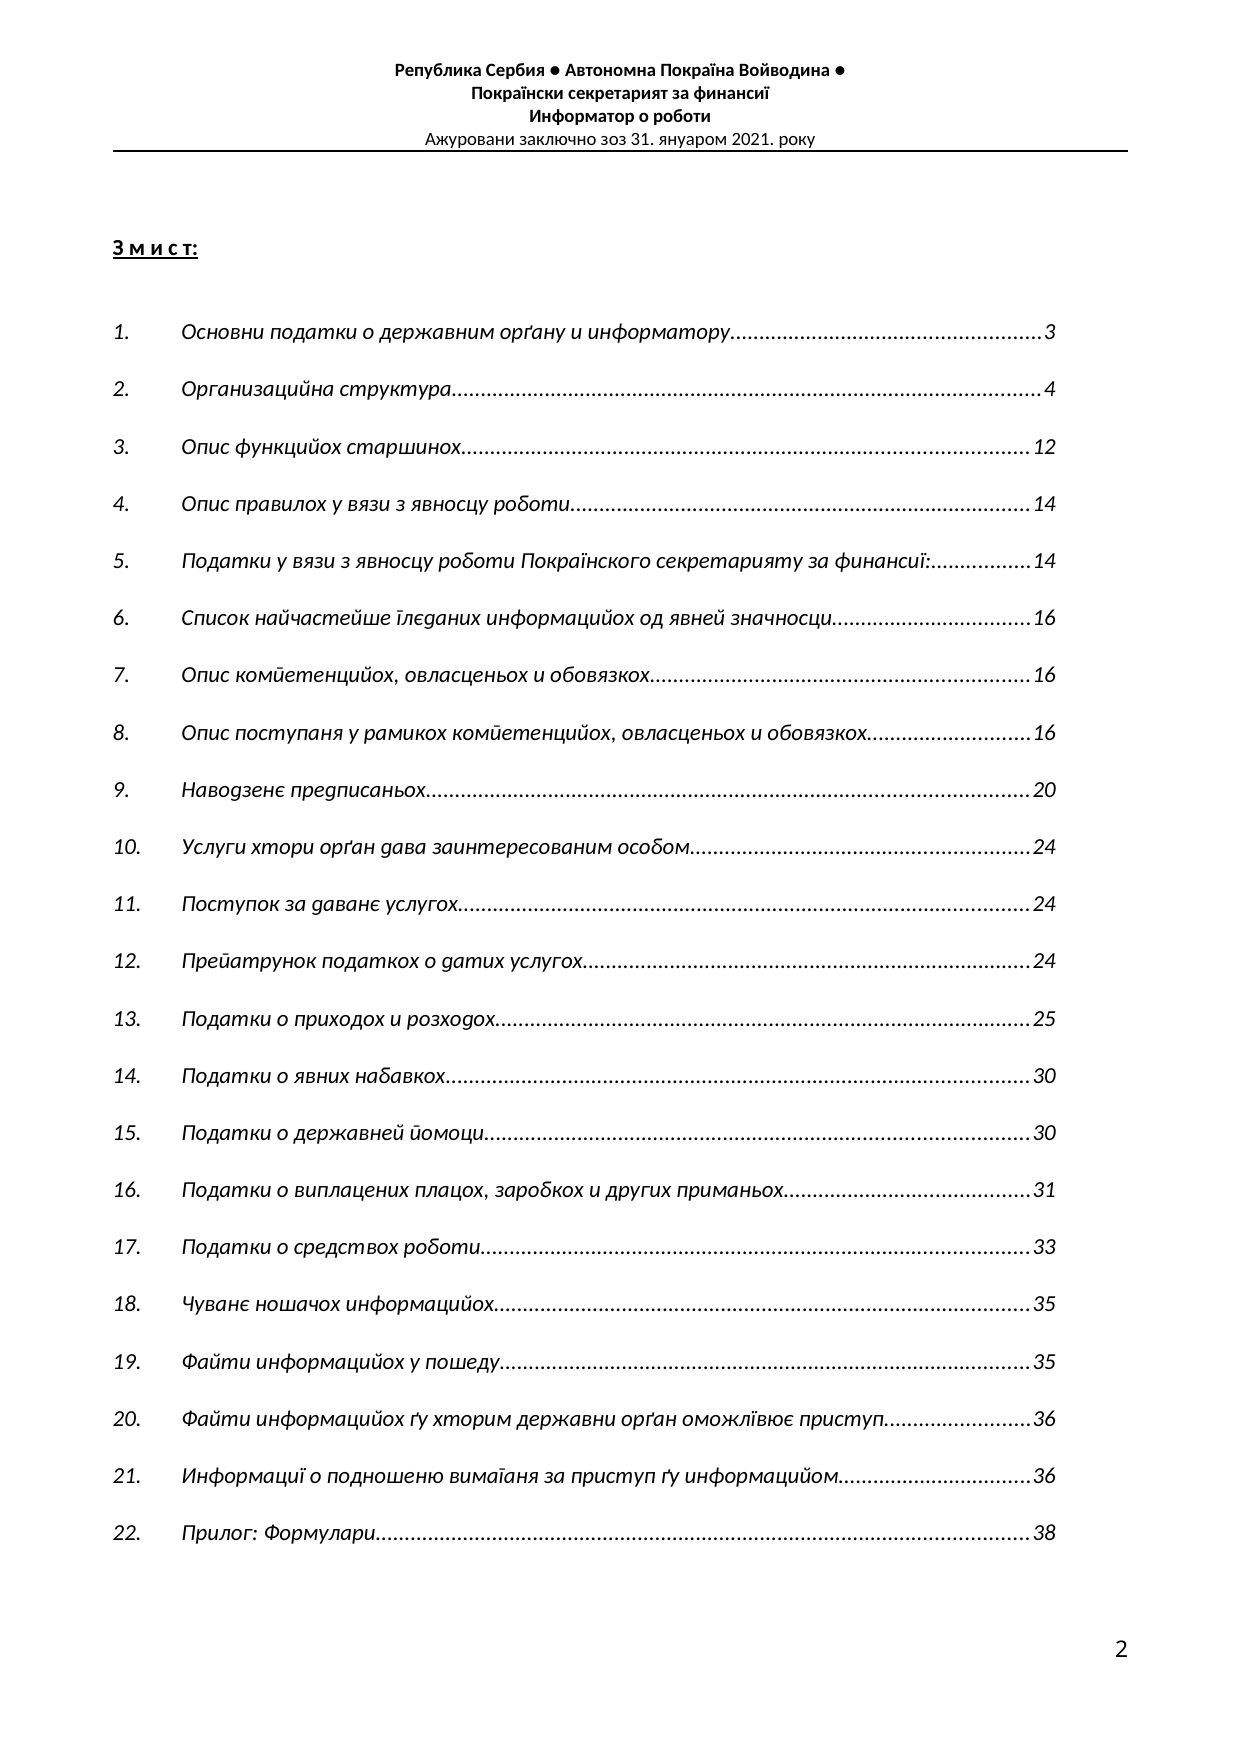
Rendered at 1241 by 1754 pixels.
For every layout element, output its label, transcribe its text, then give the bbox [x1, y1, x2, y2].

text 14. Податки о явних набавкох 30 [112, 1061, 1128, 1089]
text 11. Поступок за даванє услугох 24 [112, 889, 1128, 917]
text 18. Чуванє ношачох информацийох 35 [112, 1289, 1128, 1318]
text 21. Информациї о подношеню вимаганя за приступ ґу информацийом 36 [112, 1461, 1128, 1489]
text 20. Файти информацийох ґу хторим державни орґан оможлївює приступ 36 [112, 1404, 1128, 1432]
text 2. Организацийна структура 4 [112, 374, 1128, 403]
text 3. Опис функцийох старшинох 12 [112, 432, 1128, 460]
text 12. Препатрунок податкох о датих услугох 24 [112, 946, 1128, 974]
text 9. Наводзенє предписаньох 20 [112, 775, 1128, 803]
text 8. Опис поступаня у рамикох компетенцийох, овласценьох и обовязкох 16 [112, 718, 1128, 746]
text 6. Список найчастейше глєданих информацийох од явней значносци 16 [112, 603, 1128, 631]
text 22. Прилог: Формулари 38 [112, 1518, 1128, 1546]
text 10. Услуги хтори орґан дава заинтересованим особом 24 [112, 832, 1128, 860]
text 5. Податки у вязи з явносцу роботи Покраїнского секретарияту за финансиї: 14 [112, 546, 1128, 574]
text З м и с т: [112, 233, 1128, 261]
text 15. Податки о державней помоци 30 [112, 1118, 1128, 1146]
text 16. Податки о виплацених плацох, заробкох и других приманьох 31 [112, 1175, 1128, 1203]
text 4. Опис правилох у вязи з явносцу роботи 14 [112, 489, 1128, 517]
text 7. Опис компетенцийох, овласценьох и обовязкох 16 [112, 661, 1128, 688]
text 19. Файти информацийох у пошеду 35 [112, 1347, 1128, 1375]
text 1. Основни податки о державним орґану и информатору 3 [112, 317, 1128, 345]
text 13. Податки о приходох и розходох 25 [112, 1004, 1128, 1032]
text 17. Податки о средствох роботи 33 [112, 1232, 1128, 1260]
